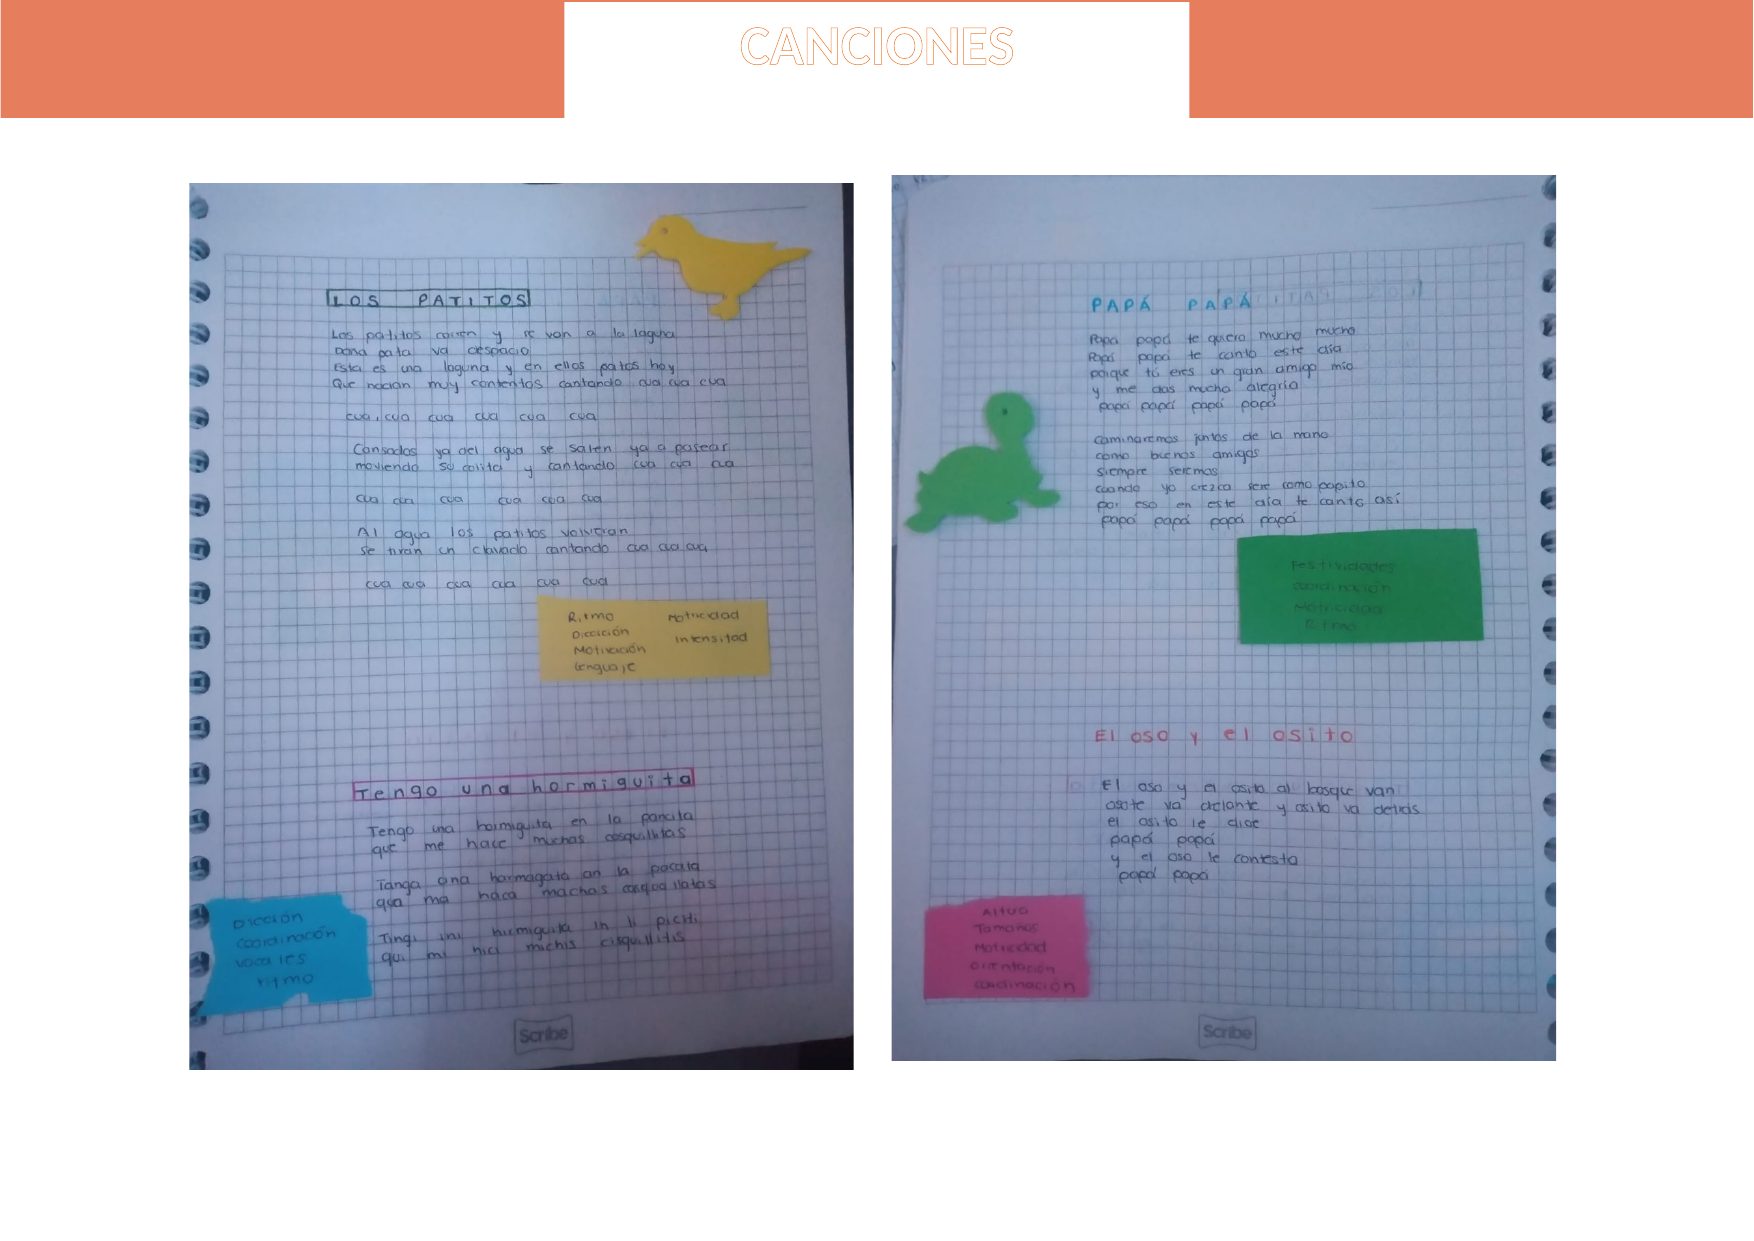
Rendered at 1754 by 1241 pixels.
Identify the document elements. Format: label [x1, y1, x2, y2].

picture [891, 175, 1557, 1061]
picture [189, 183, 854, 1070]
